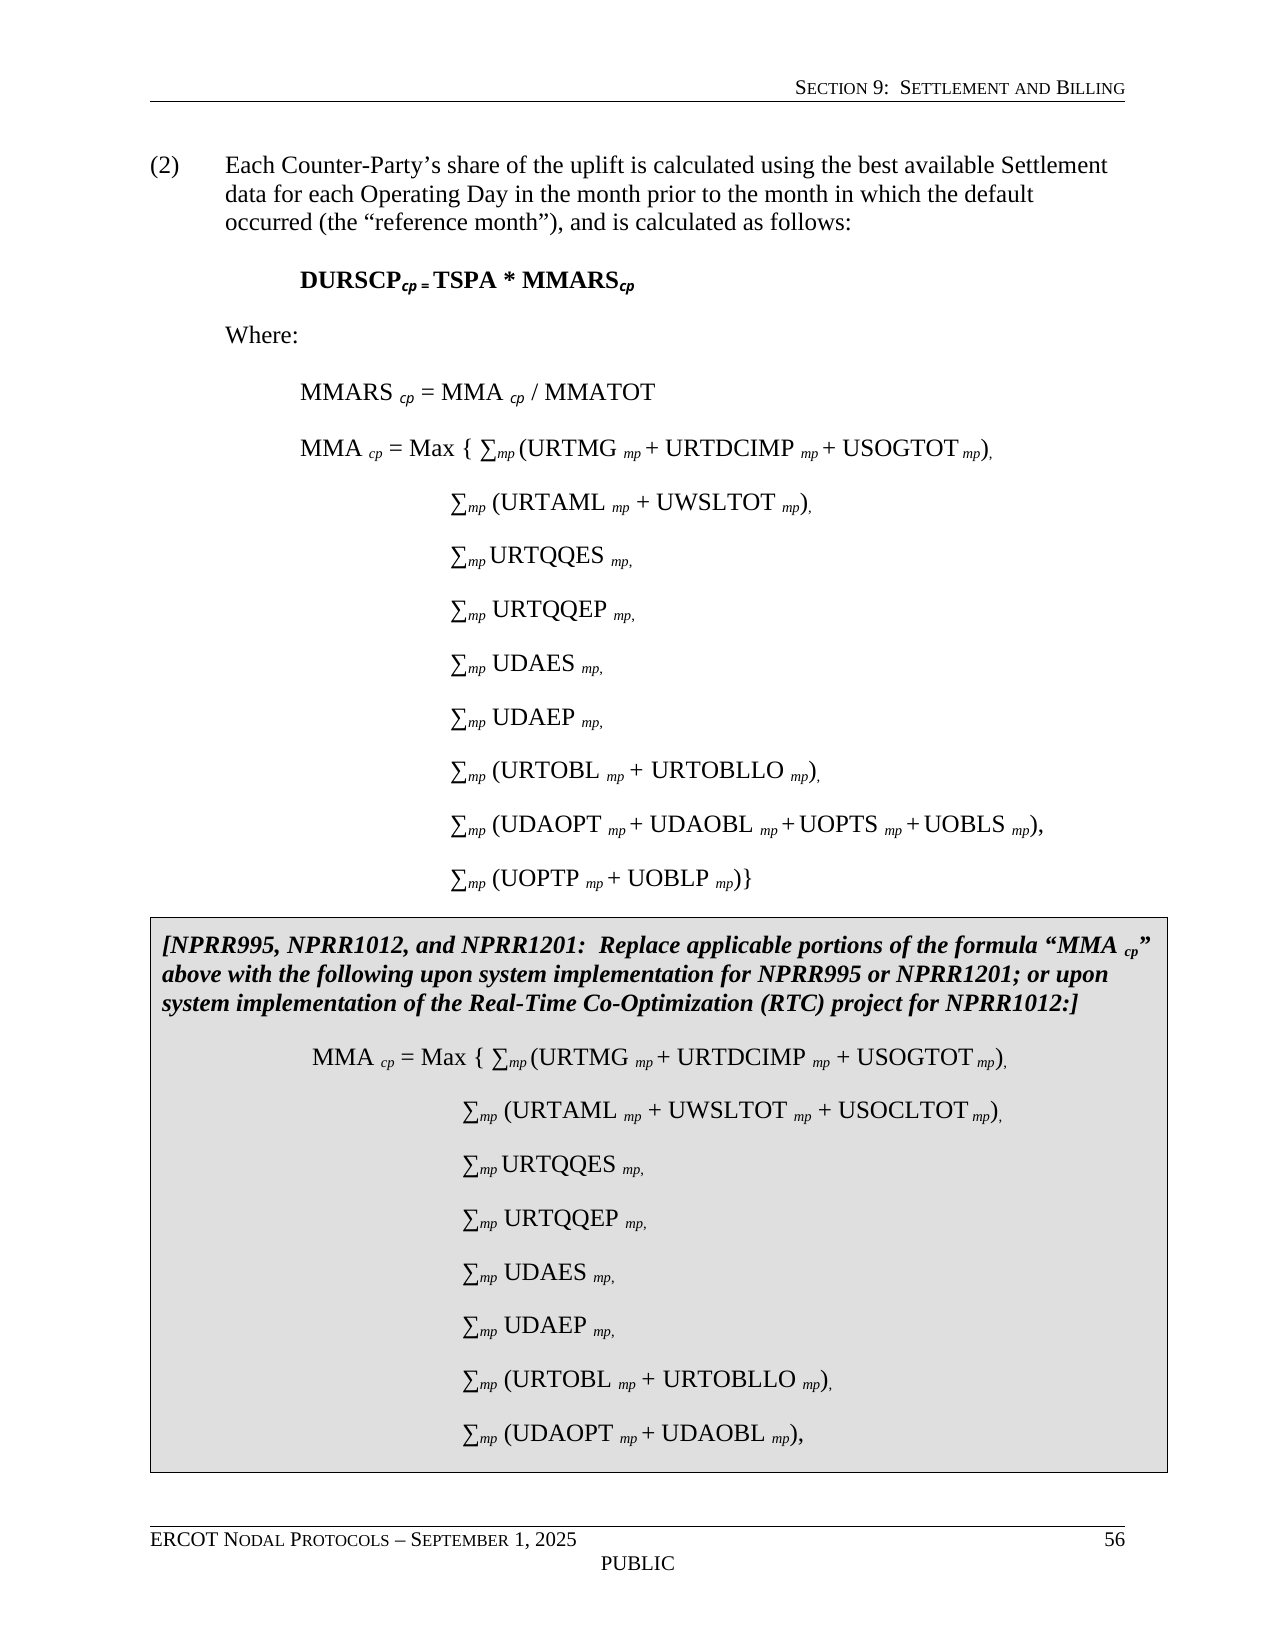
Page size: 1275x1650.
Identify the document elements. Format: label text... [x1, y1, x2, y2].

text ∑mp URTQQEP mp, [375, 594, 1125, 623]
text ∑mp (UOPTP mp + UOBLP mp)} [375, 863, 1125, 892]
text ∑mp (UDAOPT mp + UDAOBL mp + UOPTS mp + UOBLS mp), [375, 809, 1125, 838]
text ∑mp UDAES mp, [375, 648, 1125, 677]
text MMA cp = Max { ∑mp (URTMG mp + URTDCIMP mp + USOGTOT mp), [225, 433, 1125, 462]
text ∑mp (URTAML mp + UWSLTOT mp), [450, 487, 1125, 516]
text Where: [225, 320, 1125, 349]
text DURSCPcp = TSPA * MMARScp [300, 261, 1125, 295]
text MMARS cp = MMA cp / MMATOT [300, 374, 1125, 408]
text ∑mp URTQQES mp, [375, 541, 1125, 569]
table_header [151, 918, 1167, 1472]
text ∑mp (URTOBL mp + URTOBLLO mp), [375, 756, 1125, 784]
text (2) Each Counter-Party’s share of the uplift is calculated using the best available Settlement data for each Operating Day in the month prior to the month in which the default occurred (the “reference month”), and is calculated as follows: [150, 150, 1125, 236]
text ∑mp UDAEP mp, [375, 702, 1125, 731]
